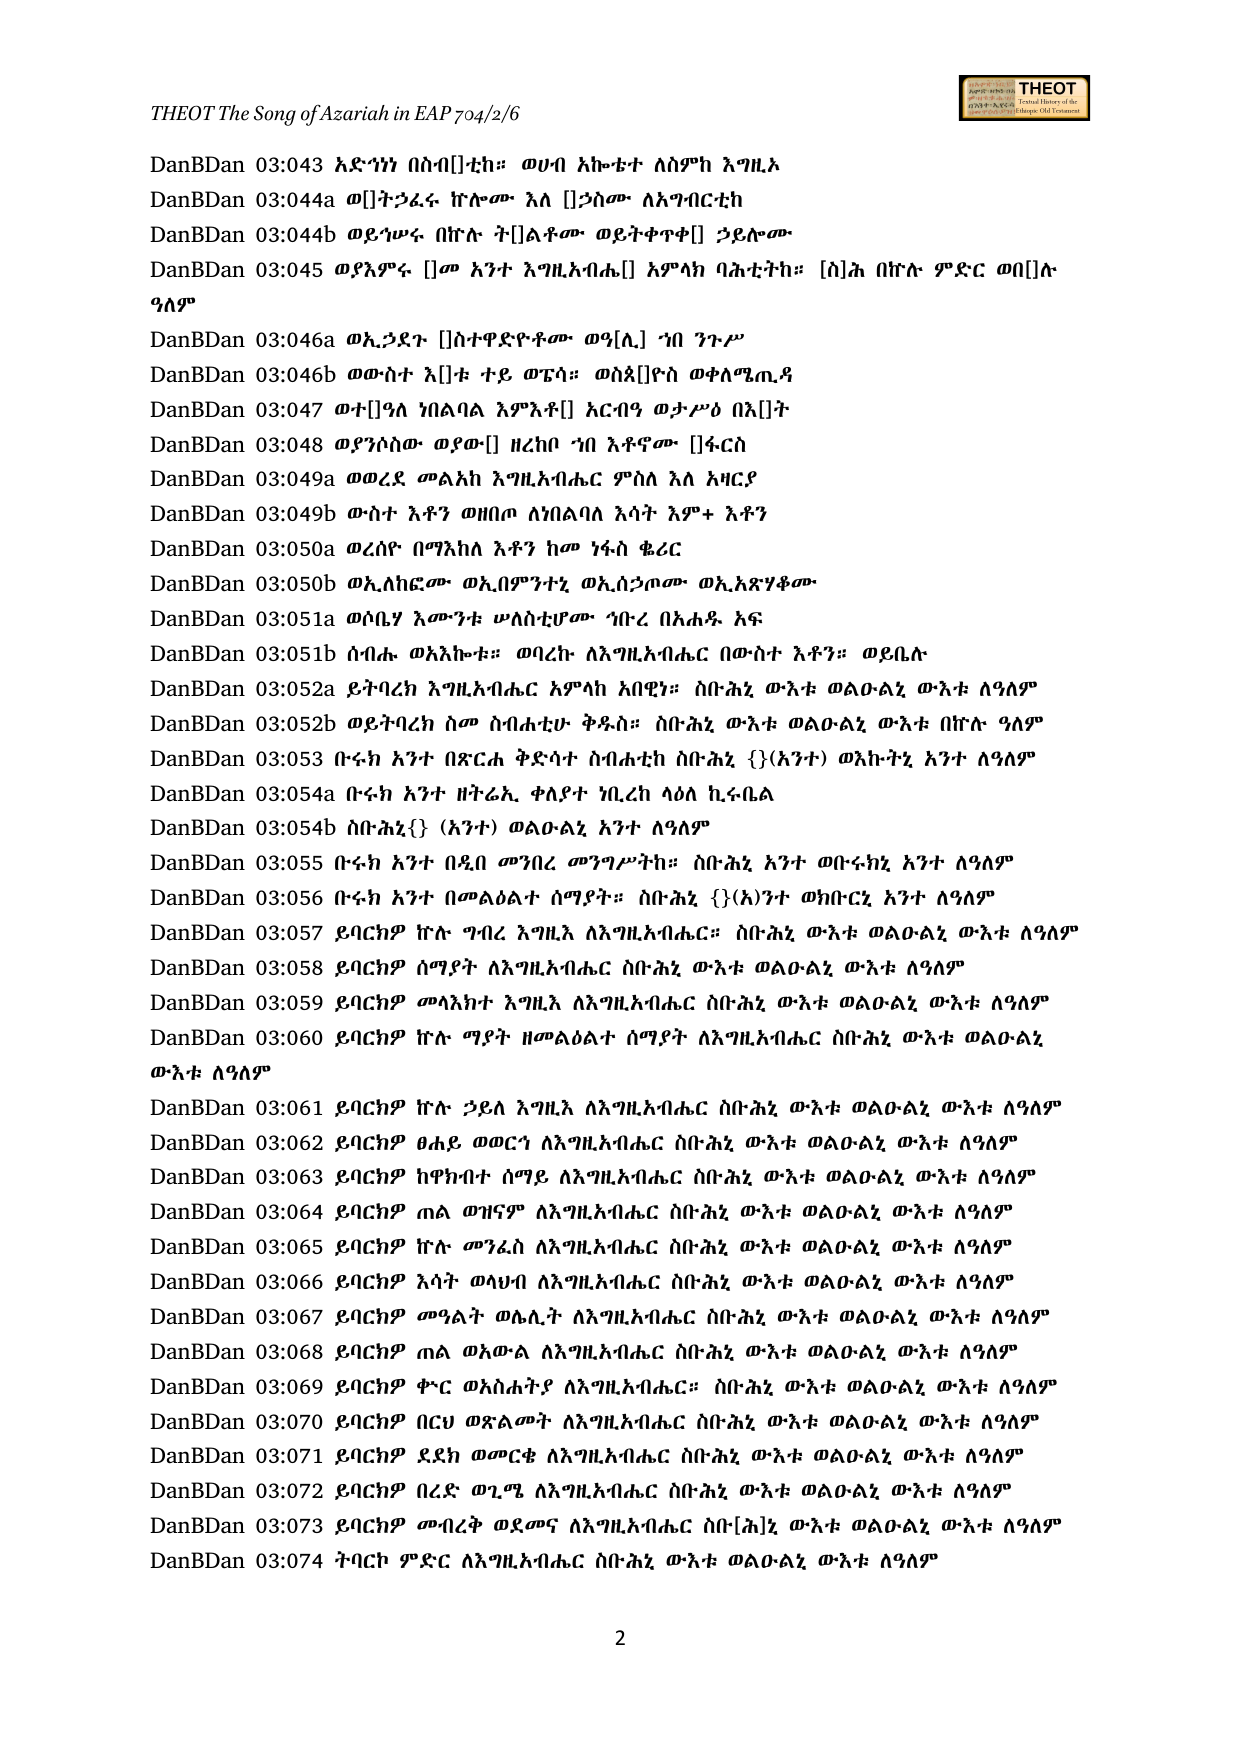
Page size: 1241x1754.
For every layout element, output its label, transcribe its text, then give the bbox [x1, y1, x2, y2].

text DanBDan 03:065 ይባርክዎ ኵሉ መንፈስ ለእግዚአብሔር ስቡሕኒ ውእቱ ወልዑልኒ ውእቱ ለዓለም [150, 1232, 1090, 1262]
text DanBDan 03:054b ስቡሕኒ{} (አንተ) ወልዑልኒ አንተ ለዓለም [150, 813, 1090, 843]
text DanBDan 03:060 ይባርክዎ ኵሉ ማያት ዘመልዕልተ ሰማያት ለእግዚአብሔር ስቡሕኒ ውእቱ ወልዑልኒ ውእቱ ለዓለም [150, 1022, 1090, 1088]
picture [958, 75, 1091, 121]
text DanBDan 03:044b ወይኅሠሩ በኵሉ ት[]ልቶሙ ወይትቀጥቀ[] ኃይሎሙ [150, 220, 1090, 250]
text DanBDan 03:071 ይባርክዎ ደደክ ወመርቄ ለእግዚአብሔር ስቡሕኒ ውእቱ ወልዑልኒ ውእቱ ለዓለም [150, 1441, 1090, 1472]
text DanBDan 03:074 ትባርኮ ምድር ለእግዚአብሔር ስቡሕኒ ውእቱ ወልዑልኒ ውእቱ ለዓለም [150, 1546, 1090, 1576]
text DanBDan 03:052a ይትባረክ እግዚአብሔር አምላከ አበዊነ። ስቡሕኒ ውእቱ ወልዑልኒ ውእቱ ለዓለም [150, 673, 1090, 704]
text DanBDan 03:054a ቡሩክ አንተ ዘትሬኢ ቀለያተ ነቢረከ ላዕለ ኪሩቤል [150, 778, 1090, 808]
text DanBDan 03:062 ይባርክዎ ፀሐይ ወወርኅ ለእግዚአብሔር ስቡሕኒ ውእቱ ወልዑልኒ ውእቱ ለዓለም [150, 1127, 1090, 1157]
text DanBDan 03:051b ሰብሑ ወአእኰቱ። ወባረኩ ለእግዚአብሔር በውስተ እቶን። ወይቤሉ [150, 638, 1090, 669]
text DanBDan 03:063 ይባርክዎ ከዋክብተ ሰማይ ለእግዚአብሔር ስቡሕኒ ውእቱ ወልዑልኒ ውእቱ ለዓለም [150, 1162, 1090, 1192]
text DanBDan 03:061 ይባርክዎ ኵሉ ኃይለ እግዚእ ለእግዚአብሔር ስቡሕኒ ውእቱ ወልዑልኒ ውእቱ ለዓለም [150, 1092, 1090, 1123]
text DanBDan 03:050b ወኢለከፎሙ ወኢበምንተኒ ወኢሰኃጦሙ ወኢአጽሃቆሙ [150, 569, 1090, 599]
text DanBDan 03:067 ይባርክዎ መዓልት ወሌሊት ለእግዚአብሔር ስቡሕኒ ውእቱ ወልዑልኒ ውእቱ ለዓለም [150, 1302, 1090, 1332]
text DanBDan 03:066 ይባርክዎ እሳት ወላህብ ለእግዚአብሔር ስቡሕኒ ውእቱ ወልዑልኒ ውእቱ ለዓለም [150, 1267, 1090, 1297]
text DanBDan 03:046b ወውስተ እ[]ቱ ተይ ወፔሳ። ወስጰ[]ዮስ ወቀለሜጢዳ [150, 359, 1090, 390]
text DanBDan 03:059 ይባርክዎ መላእክተ እግዚእ ለእግዚአብሔር ስቡሕኒ ውእቱ ወልዑልኒ ውእቱ ለዓለም [150, 987, 1090, 1018]
text DanBDan 03:069 ይባርክዎ ቍር ወአስሐትያ ለእግዚአብሔር። ስቡሕኒ ውእቱ ወልዑልኒ ውእቱ ለዓለም [150, 1371, 1090, 1402]
text DanBDan 03:043 አድኅነነ በስብ[]ቲከ። ወሀብ አኰቴተ ለስምከ እግዚኦ [150, 150, 1090, 180]
text DanBDan 03:046a ወኢኃደጉ []ስተዋድዮቶሙ ወዓ[ሊ] ኀበ ንጉሥ [150, 324, 1090, 355]
text DanBDan 03:051a ወሶቤሃ እሙንቱ ሠለስቲሆሙ ኅቡረ በአሐዱ አፍ [150, 604, 1090, 634]
text DanBDan 03:058 ይባርክዎ ሰማያት ለእግዚአብሔር ስቡሕኒ ውእቱ ወልዑልኒ ውእቱ ለዓለም [150, 953, 1090, 983]
text DanBDan 03:049b ውስተ እቶን ወዘበጦ ለነበልባለ እሳት እም+ እቶን [150, 499, 1090, 529]
text DanBDan 03:070 ይባርክዎ በርህ ወጽልመት ለእግዚአብሔር ስቡሕኒ ውእቱ ወልዑልኒ ውእቱ ለዓለም [150, 1406, 1090, 1437]
text DanBDan 03:053 ቡሩክ አንተ በጽርሐ ቅድሳተ ስብሐቲከ ስቡሕኒ {}(አንተ) ወእኩትኒ አንተ ለዓለም [150, 743, 1090, 774]
text DanBDan 03:050a ወረሰዮ በማእከለ እቶን ከመ ነፋስ ቈሪር [150, 534, 1090, 564]
text DanBDan 03:047 ወተ[]ዓለ ነበልባል እምእቶ[] አርብዓ ወታሥዕ በእ[]ት [150, 394, 1090, 425]
text DanBDan 03:048 ወያንሶስው ወያው[] ዘረከቦ ኀበ እቶኖሙ []ፋርስ [150, 429, 1090, 459]
text DanBDan 03:045 ወያእምሩ []መ አንተ እግዚአብሔ[] አምላክ ባሕቲትከ። [ስ]ሕ በኵሉ ምድር ወበ[]ሉ ዓለም [150, 255, 1090, 320]
text DanBDan 03:049a ወወረደ መልአከ እግዚአብሔር ምስለ እለ አዛርያ [150, 464, 1090, 494]
text DanBDan 03:073 ይባርክዎ መብረቅ ወደመና ለእግዚአብሔር ስቡ[ሕ]ኒ ውእቱ ወልዑልኒ ውእቱ ለዓለም [150, 1511, 1090, 1541]
text DanBDan 03:056 ቡሩክ አንተ በመልዕልተ ሰማያት። ስቡሕኒ {}(አ)ንተ ወክቡርኒ አንተ ለዓለም [150, 883, 1090, 913]
text DanBDan 03:052b ወይትባረክ ስመ ስብሐቲሁ ቅዱስ። ስቡሕኒ ውእቱ ወልዑልኒ ውእቱ በኵሉ ዓለም [150, 708, 1090, 739]
text DanBDan 03:057 ይባርክዎ ኵሉ ግብረ እግዚእ ለእግዚአብሔር። ስቡሕኒ ውእቱ ወልዑልኒ ውእቱ ለዓለም [150, 918, 1090, 948]
text DanBDan 03:055 ቡሩክ አንተ በዲበ መንበረ መንግሥትከ። ስቡሕኒ አንተ ወቡሩክኒ አንተ ለዓለም [150, 848, 1090, 878]
text DanBDan 03:064 ይባርክዎ ጠል ወዝናም ለእግዚአብሔር ስቡሕኒ ውእቱ ወልዑልኒ ውእቱ ለዓለም [150, 1197, 1090, 1227]
text DanBDan 03:044a ወ[]ትኃፈሩ ኵሎሙ እለ []ኃስሙ ለአግብርቲከ [150, 185, 1090, 215]
text DanBDan 03:068 ይባርክዎ ጠል ወአውል ለእግዚአብሔር ስቡሕኒ ውእቱ ወልዑልኒ ውእቱ ለዓለም [150, 1336, 1090, 1367]
text DanBDan 03:072 ይባርክዎ በረድ ወጊሜ ለእግዚአብሔር ስቡሕኒ ውእቱ ወልዑልኒ ውእቱ ለዓለም [150, 1476, 1090, 1506]
